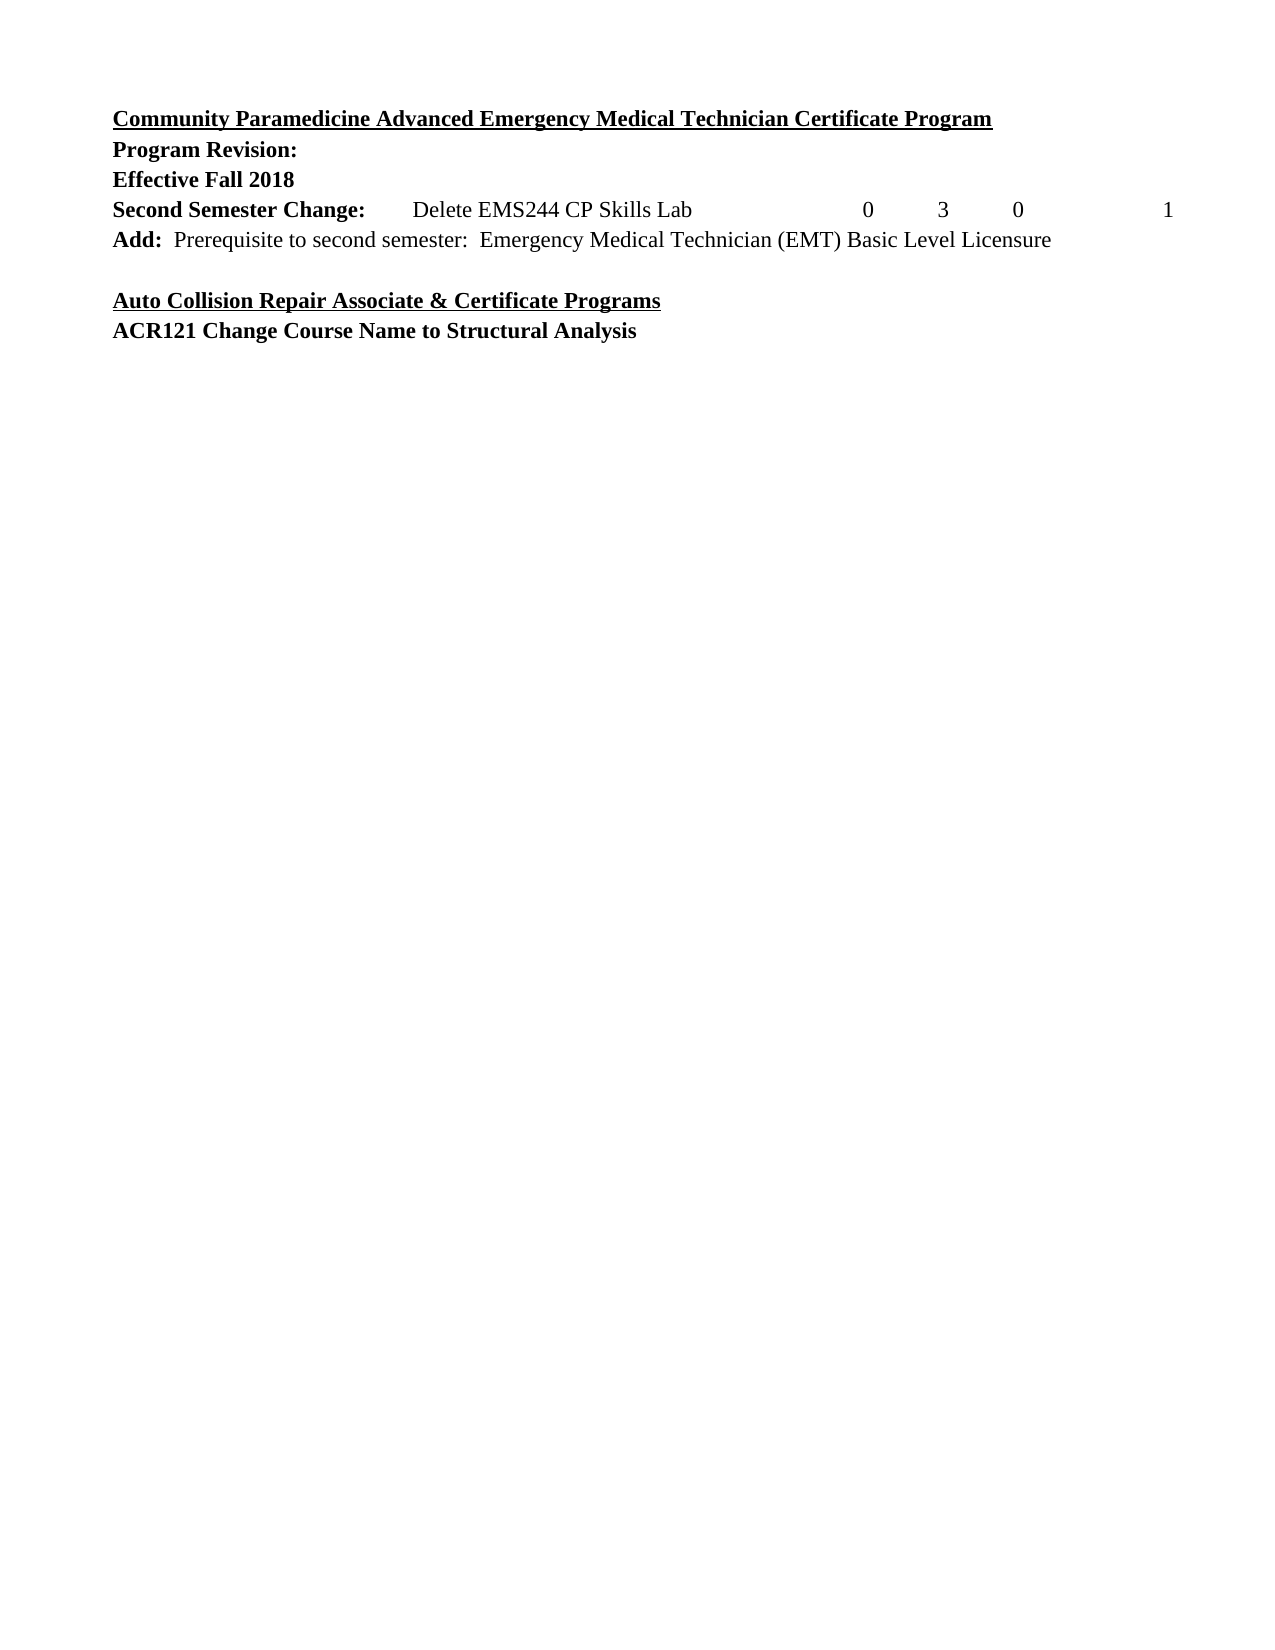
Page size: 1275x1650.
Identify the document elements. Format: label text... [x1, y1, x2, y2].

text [112, 196, 1200, 222]
text Effective Fall 2018 [112, 166, 1200, 192]
text Add: Prerequisite to second semester: Emergency Medical Technician (EMT) Basic Level Licensure [112, 226, 1200, 253]
text ACR121 Change Course Name to Structural Analysis [112, 317, 1200, 343]
text Program Revision: [112, 136, 1200, 162]
text Community Paramedicine Advanced Emergency Medical Technician Certificate Program [112, 105, 1200, 132]
text Auto Collision Repair Associate & Certificate Programs [112, 287, 1200, 313]
